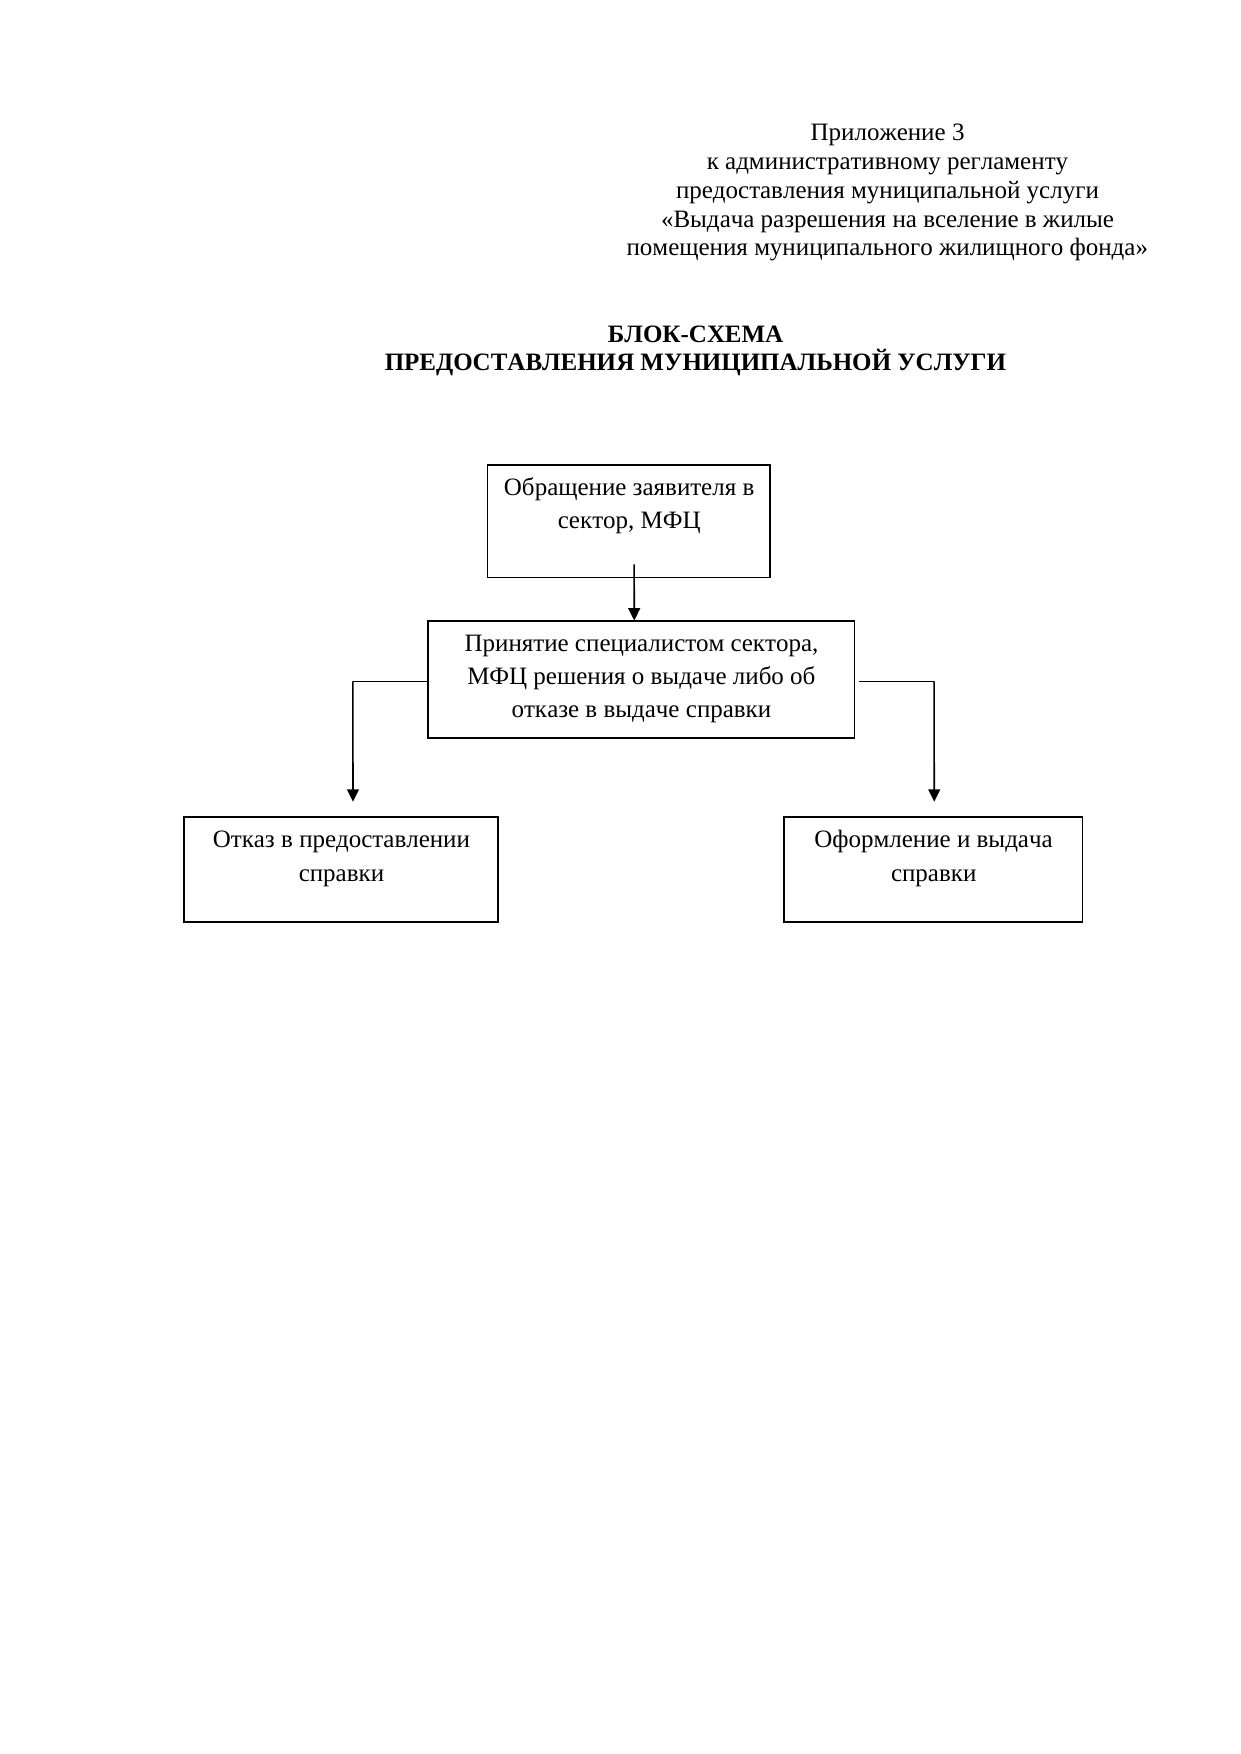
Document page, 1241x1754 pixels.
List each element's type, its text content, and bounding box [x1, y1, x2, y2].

text предоставления муниципальной услуги [165, 175, 1152, 204]
text к административному регламенту [165, 146, 1152, 175]
text ПРЕДОСТАВЛЕНИЯ МУНИЦИПАЛЬНОЙ УСЛУГИ [165, 347, 1152, 376]
text «Выдача разрешения на вселение в жилые помещения муниципального жилищного фонда» [623, 204, 1152, 261]
text БЛОК-СХЕМА [165, 319, 1152, 347]
text Приложение 3 [165, 117, 1152, 146]
